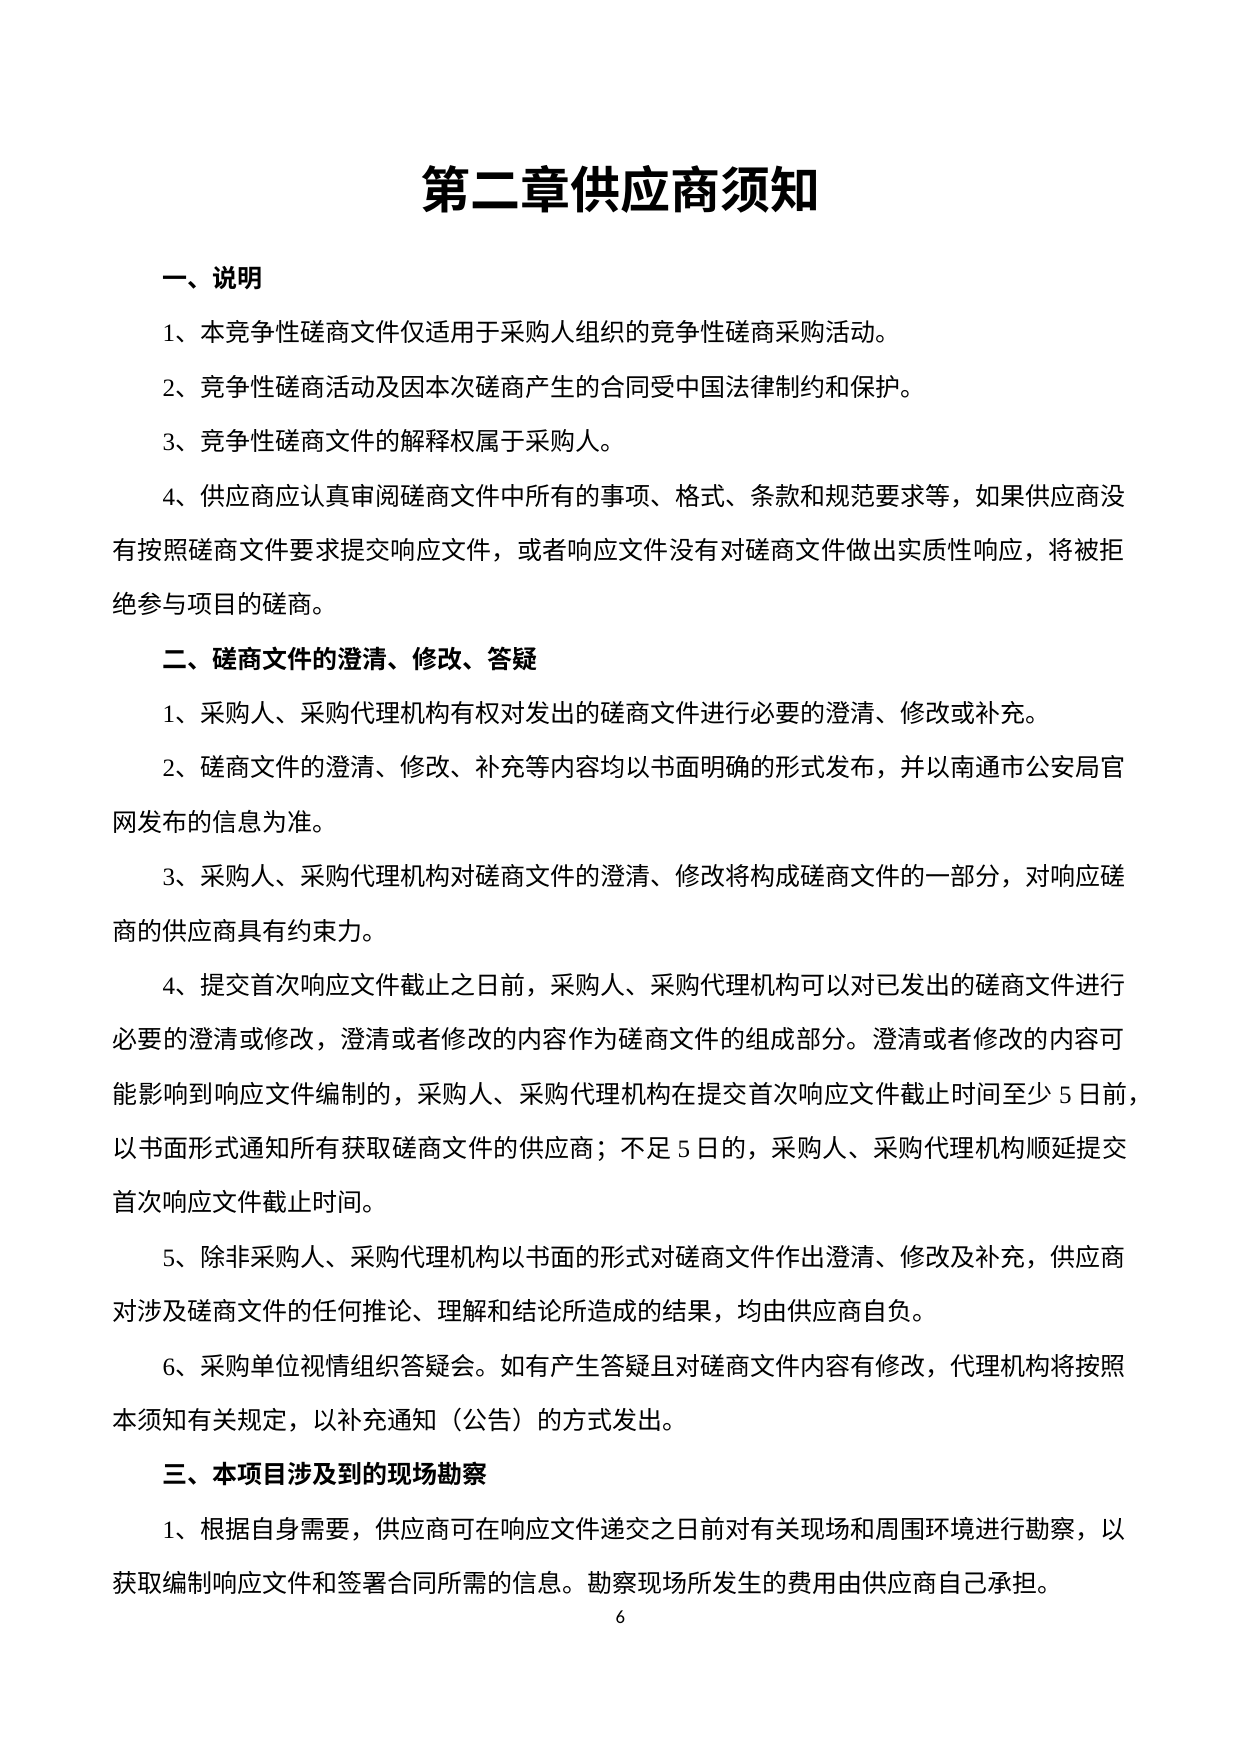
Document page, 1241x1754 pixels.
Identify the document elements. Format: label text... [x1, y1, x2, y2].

text 一、说明 [112, 258, 1128, 295]
text 1、采购人、采购代理机构有权对发出的磋商文件进行必要的澄清、修改或补充。 [112, 693, 1128, 730]
text 3、采购人、采购代理机构对磋商文件的澄清、修改将构成磋商文件的一部分，对响应磋商的供应商具有约束力。 [112, 857, 1128, 947]
text 1、根据自身需要，供应商可在响应文件递交之日前对有关现场和周围环境进行勘察，以获取编制响应文件和签署合同所需的信息。勘察现场所发生的费用由供应商自己承担。 [112, 1509, 1128, 1600]
text 2、竞争性磋商活动及因本次磋商产生的合同受中国法律制约和保护。 [112, 367, 1128, 403]
text 二、磋商文件的澄清、修改、答疑 [112, 639, 1128, 675]
text 2、磋商文件的澄清、修改、补充等内容均以书面明确的形式发布，并以南通市公安局官网发布的信息为准。 [112, 748, 1128, 838]
subtitle 第二章供应商须知 [112, 150, 1128, 222]
text 三、本项目涉及到的现场勘察 [112, 1455, 1128, 1491]
text 1、本竞争性磋商文件仅适用于采购人组织的竞争性磋商采购活动。 [112, 313, 1128, 349]
text 4、供应商应认真审阅磋商文件中所有的事项、格式、条款和规范要求等，如果供应商没有按照磋商文件要求提交响应文件，或者响应文件没有对磋商文件做出实质性响应，将被拒绝参与项目的磋商。 [112, 476, 1128, 621]
text 6、采购单位视情组织答疑会。如有产生答疑且对磋商文件内容有修改，代理机构将按照本须知有关规定，以补充通知（公告）的方式发出。 [112, 1346, 1128, 1437]
text 4、提交首次响应文件截止之日前，采购人、采购代理机构可以对已发出的磋商文件进行必要的澄清或修改，澄清或者修改的内容作为磋商文件的组成部分。澄清或者修改的内容可能影响到响应文件编制的，采购人、采购代理机构在提交首次响应文件截止时间至少5日前，以书面形式通知所有获取磋商文件的供应商；不足5日的，采购人、采购代理机构顺延提交首次响应文件截止时间。 [112, 965, 1128, 1219]
text 5、除非采购人、采购代理机构以书面的形式对磋商文件作出澄清、修改及补充，供应商对涉及磋商文件的任何推论、理解和结论所造成的结果，均由供应商自负。 [112, 1237, 1128, 1328]
text 3、竞争性磋商文件的解释权属于采购人。 [112, 422, 1128, 458]
